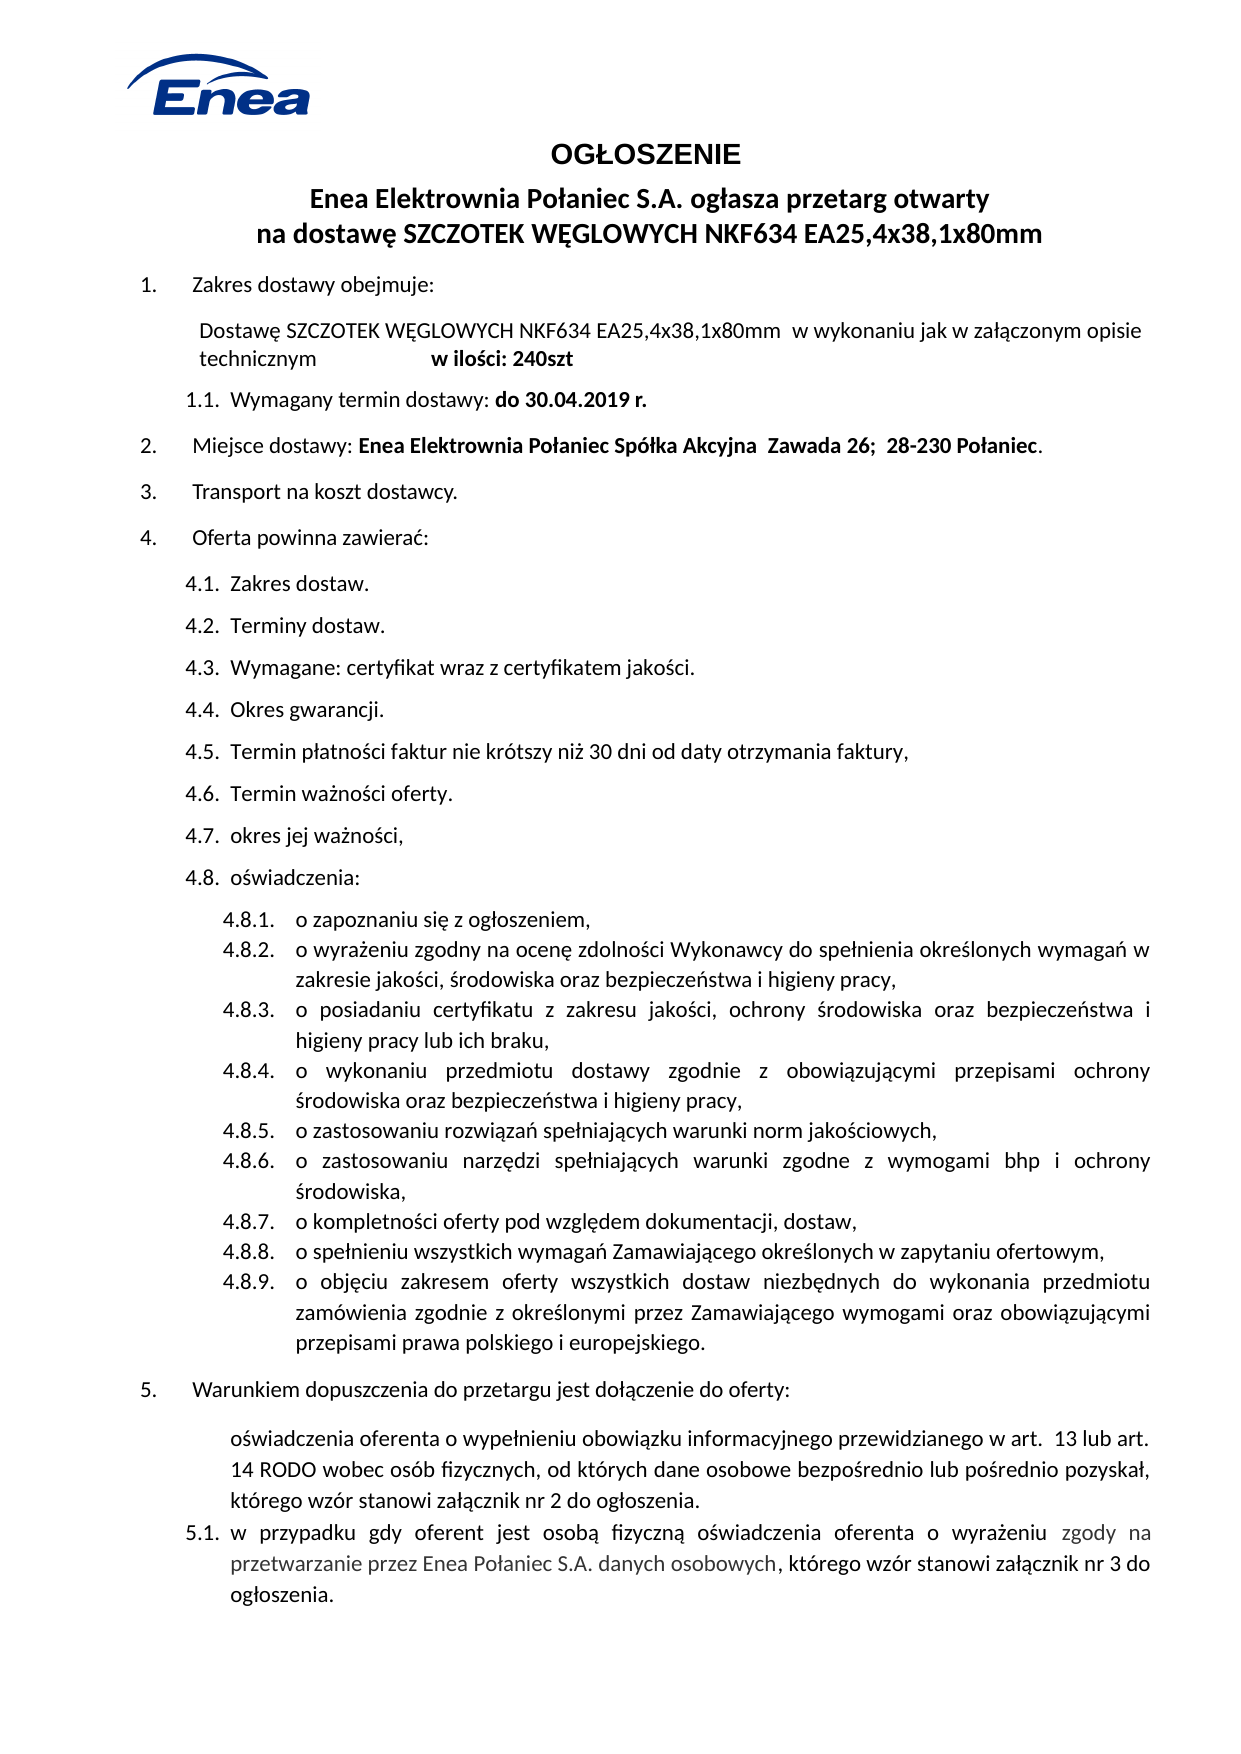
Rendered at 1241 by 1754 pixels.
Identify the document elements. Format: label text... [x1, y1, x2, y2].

list o zastosowaniu narzędzi spełniających warunki zgodne z wymogami bhp i ochrony środowiska, [223, 1147, 1152, 1205]
list o kompletności oferty pod względem dokumentacji, dostaw, [223, 1207, 1152, 1235]
subtitle Transport na koszt dostawcy. [140, 477, 1152, 505]
list Wymagane: certyfikat wraz z certyfikatem jakości. [185, 653, 1152, 681]
picture [115, 42, 322, 131]
text Dostawę SZCZOTEK WĘGLOWYCH NKF634 EA25,4x38,1x80mm w wykonaniu jak w załączonym opisie [148, 316, 1152, 344]
subtitle Miejsce dostawy: Enea Elektrownia Połaniec Spółka Akcyjna Zawada 26; 28-230 Połaniec. [140, 431, 1152, 459]
list o wykonaniu przedmiotu dostawy zgodnie z obowiązującymi przepisami ochrony środowiska oraz bezpieczeństwa i higieny pracy, [223, 1056, 1152, 1114]
text technicznym w ilości: 240szt [148, 344, 1152, 372]
list Zakres dostaw. [185, 569, 1152, 597]
list Terminy dostaw. [185, 611, 1152, 639]
list okres jej ważności, [185, 821, 1152, 849]
text Enea Elektrownia Połaniec S.A. ogłasza przetarg otwarty [148, 180, 1152, 215]
subtitle Warunkiem dopuszczenia do przetargu jest dołączenie do oferty: [140, 1375, 1152, 1403]
list o zastosowaniu rozwiązań spełniających warunki norm jakościowych, [223, 1116, 1152, 1144]
list w przypadku gdy oferent jest osobą fizyczną oświadczenia oferenta o wyrażeniu zgody na przetwarzanie przez Enea Połaniec S.A. danych osobowych, którego wzór stanowi załącznik nr 3 do ogłoszenia. [185, 1514, 1152, 1608]
list o zapoznaniu się z ogłoszeniem, [223, 905, 1152, 933]
list Okres gwarancji. [185, 695, 1152, 723]
list Termin płatności faktur nie krótszy niż 30 dni od daty otrzymania faktury, [185, 737, 1152, 765]
subtitle Zakres dostawy obejmuje: [140, 270, 1152, 298]
subtitle Wymagany termin dostawy: do 30.04.2019 r. [185, 385, 1152, 413]
text OGŁOSZENIE [148, 137, 1144, 171]
list Termin ważności oferty. [185, 779, 1152, 807]
list o wyrażeniu zgodny na ocenę zdolności Wykonawcy do spełnienia określonych wymagań w zakresie jakości, środowiska oraz bezpieczeństwa i higieny pracy, [223, 935, 1152, 993]
list o posiadaniu certyfikatu z zakresu jakości, ochrony środowiska oraz bezpieczeństwa i higieny pracy lub ich braku, [223, 996, 1152, 1054]
list oświadczenia: [185, 863, 1152, 891]
list oświadczenia oferenta o wypełnieniu obowiązku informacyjnego przewidzianego w art. 13 lub art. 14 RODO wobec osób fizycznych, od których dane osobowe bezpośrednio lub pośrednio pozyskał, którego wzór stanowi załącznik nr 2 do ogłoszenia. [230, 1421, 1152, 1514]
subtitle Oferta powinna zawierać: [140, 523, 1152, 551]
list o objęciu zakresem oferty wszystkich dostaw niezbędnych do wykonania przedmiotu zamówienia zgodnie z określonymi przez Zamawiającego wymogami oraz obowiązującymi przepisami prawa polskiego i europejskiego. [223, 1267, 1152, 1356]
text na dostawę SZCZOTEK WĘGLOWYCH NKF634 EA25,4x38,1x80mm [148, 215, 1152, 251]
list o spełnieniu wszystkich wymagań Zamawiającego określonych w zapytaniu ofertowym, [223, 1237, 1152, 1265]
